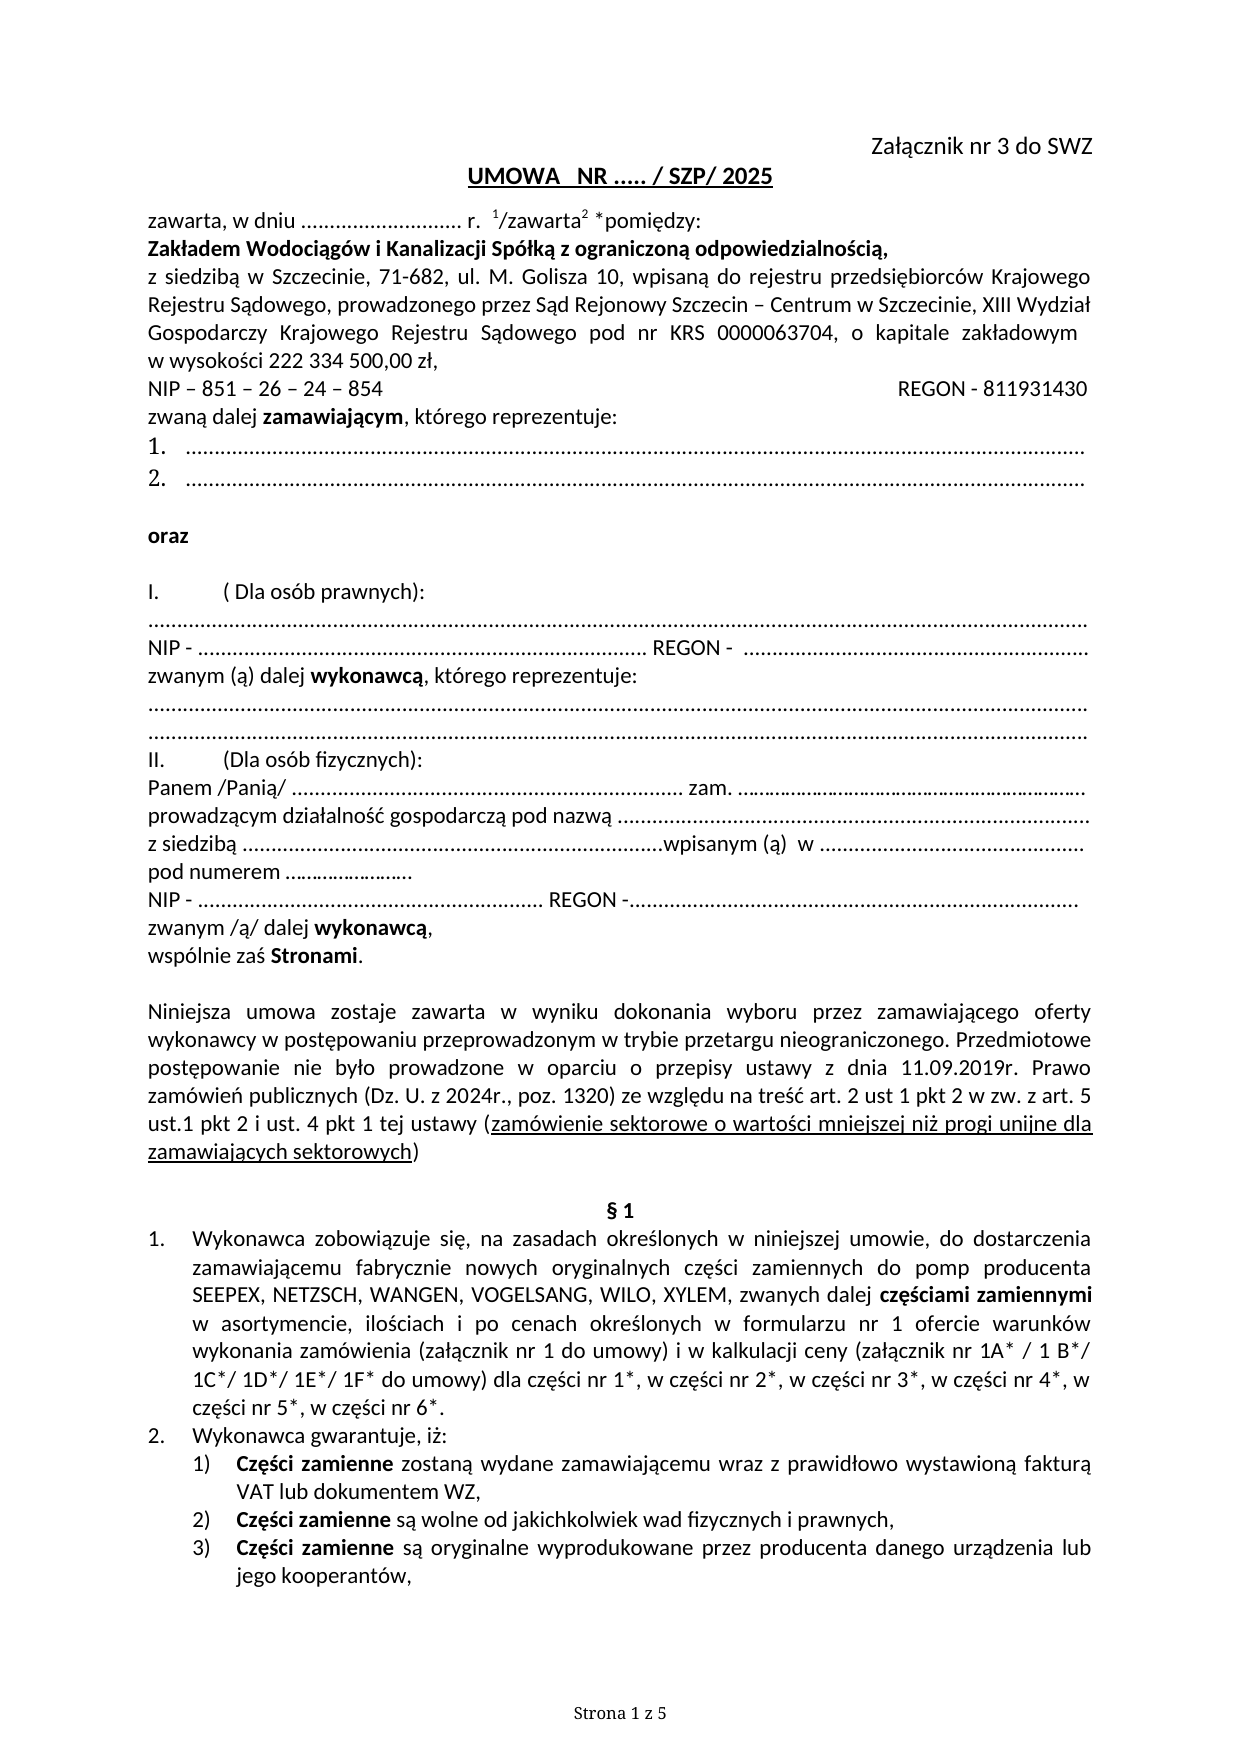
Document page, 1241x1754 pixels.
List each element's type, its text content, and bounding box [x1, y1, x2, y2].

text Panem /Panią/ .................................................................... zam. ………………………………………………………… [148, 773, 1092, 801]
text zawarta, w dniu ............................ r. 1/zawarta2 *pomiędzy: [148, 206, 1092, 234]
list ............................................................................................................................................................ [148, 430, 1092, 462]
subtitle UMOWA NR ..... / SZP/ 2025 [148, 160, 1092, 191]
list (Dla osób fizycznych): [148, 745, 1092, 773]
text zwaną dalej zamawiającym, którego reprezentuje: [148, 402, 1092, 430]
text ................................................................................................................................................................... [148, 605, 1092, 633]
list Części zamienne są wolne od jakichkolwiek wad fizycznych i prawnych, [192, 1505, 1092, 1533]
text Zakładem Wodociągów i Kanalizacji Spółką z ograniczoną odpowiedzialnością, [148, 234, 1092, 262]
text oraz [148, 521, 1092, 549]
text NIP - ............................................................ REGON -.............................................................................. [148, 885, 1092, 913]
text zwanym (ą) dalej wykonawcą, którego reprezentuje: [148, 661, 1092, 689]
text NIP - .............................................................................. REGON - ............................................................ [148, 633, 1092, 661]
text § 1 [148, 1193, 1092, 1224]
list ( Dla osób prawnych): [148, 577, 1092, 605]
text NIP – 851 – 26 – 24 – 854 REGON - 811931430 [148, 374, 1092, 402]
text z siedzibą w Szczecinie, 71-682, ul. M. Golisza 10, wpisaną do rejestru przedsiębiorców Krajowego Rejestru Sądowego, prowadzonego przez Sąd Rejonowy Szczecin – Centrum w Szczecinie, XIII Wydział Gospodarczy Krajowego Rejestru Sądowego pod nr KRS 0000063704, o kapitale zakładowym w wysokości 222 334 500,00 zł, [148, 262, 1092, 374]
text z siedzibą .........................................................................wpisanym (ą) w .............................................. [148, 829, 1092, 857]
list Wykonawca zobowiązuje się, na zasadach określonych w niniejszej umowie, do dostarczenia zamawiającemu fabrycznie nowych oryginalnych części zamiennych do pomp producenta SEEPEX, NETZSCH, WANGEN, VOGELSANG, WILO, XYLEM, zwanych dalej częściami zamiennymi w asortymencie, ilościach i po cenach określonych w formularzu nr 1 ofercie warunków wykonania zamówienia (załącznik nr 1 do umowy) i w kalkulacji ceny (załącznik nr 1A* / 1 B*/ 1C*/ 1D*/ 1E*/ 1F* do umowy) dla części nr 1*, w części nr 2*, w części nr 3*, w części nr 4*, w części nr 5*, w części nr 6*. [148, 1224, 1092, 1421]
text Niniejsza umowa zostaje zawarta w wyniku dokonania wyboru przez zamawiającego oferty wykonawcy w postępowaniu przeprowadzonym w trybie przetargu nieograniczonego. Przedmiotowe postępowanie nie było prowadzone w oparciu o przepisy ustawy z dnia 11.09.2019r. Prawo zamówień publicznych (Dz. U. z 2024r., poz. 1320) ze względu na treść art. 2 ust 1 pkt 2 w zw. z art. 5 ust.1 pkt 2 i ust. 4 pkt 1 tej ustawy (zamówienie sektorowe o wartości mniejszej niż progi unijne dla zamawiających sektorowych) [148, 997, 1092, 1165]
text zwanym /ą/ dalej wykonawcą, [148, 913, 1092, 941]
text pod numerem …………………… [148, 857, 1092, 885]
list ............................................................................................................................................................ [148, 462, 1092, 493]
list Części zamienne zostaną wydane zamawiającemu wraz z prawidłowo wystawioną fakturą VAT lub dokumentem WZ, [192, 1449, 1092, 1505]
list Części zamienne są oryginalne wyprodukowane przez producenta danego urządzenia lub jego kooperantów, [192, 1533, 1092, 1589]
text ................................................................................................................................................................... ................................................................................................................................................................... [148, 689, 1092, 745]
subtitle Załącznik nr 3 do SWZ [148, 130, 1092, 160]
text prowadzącym działalność gospodarczą pod nazwą .................................................................................. [148, 801, 1092, 829]
text wspólnie zaś Stronami. [148, 941, 1092, 969]
list Wykonawca gwarantuje, iż: [148, 1421, 1092, 1449]
